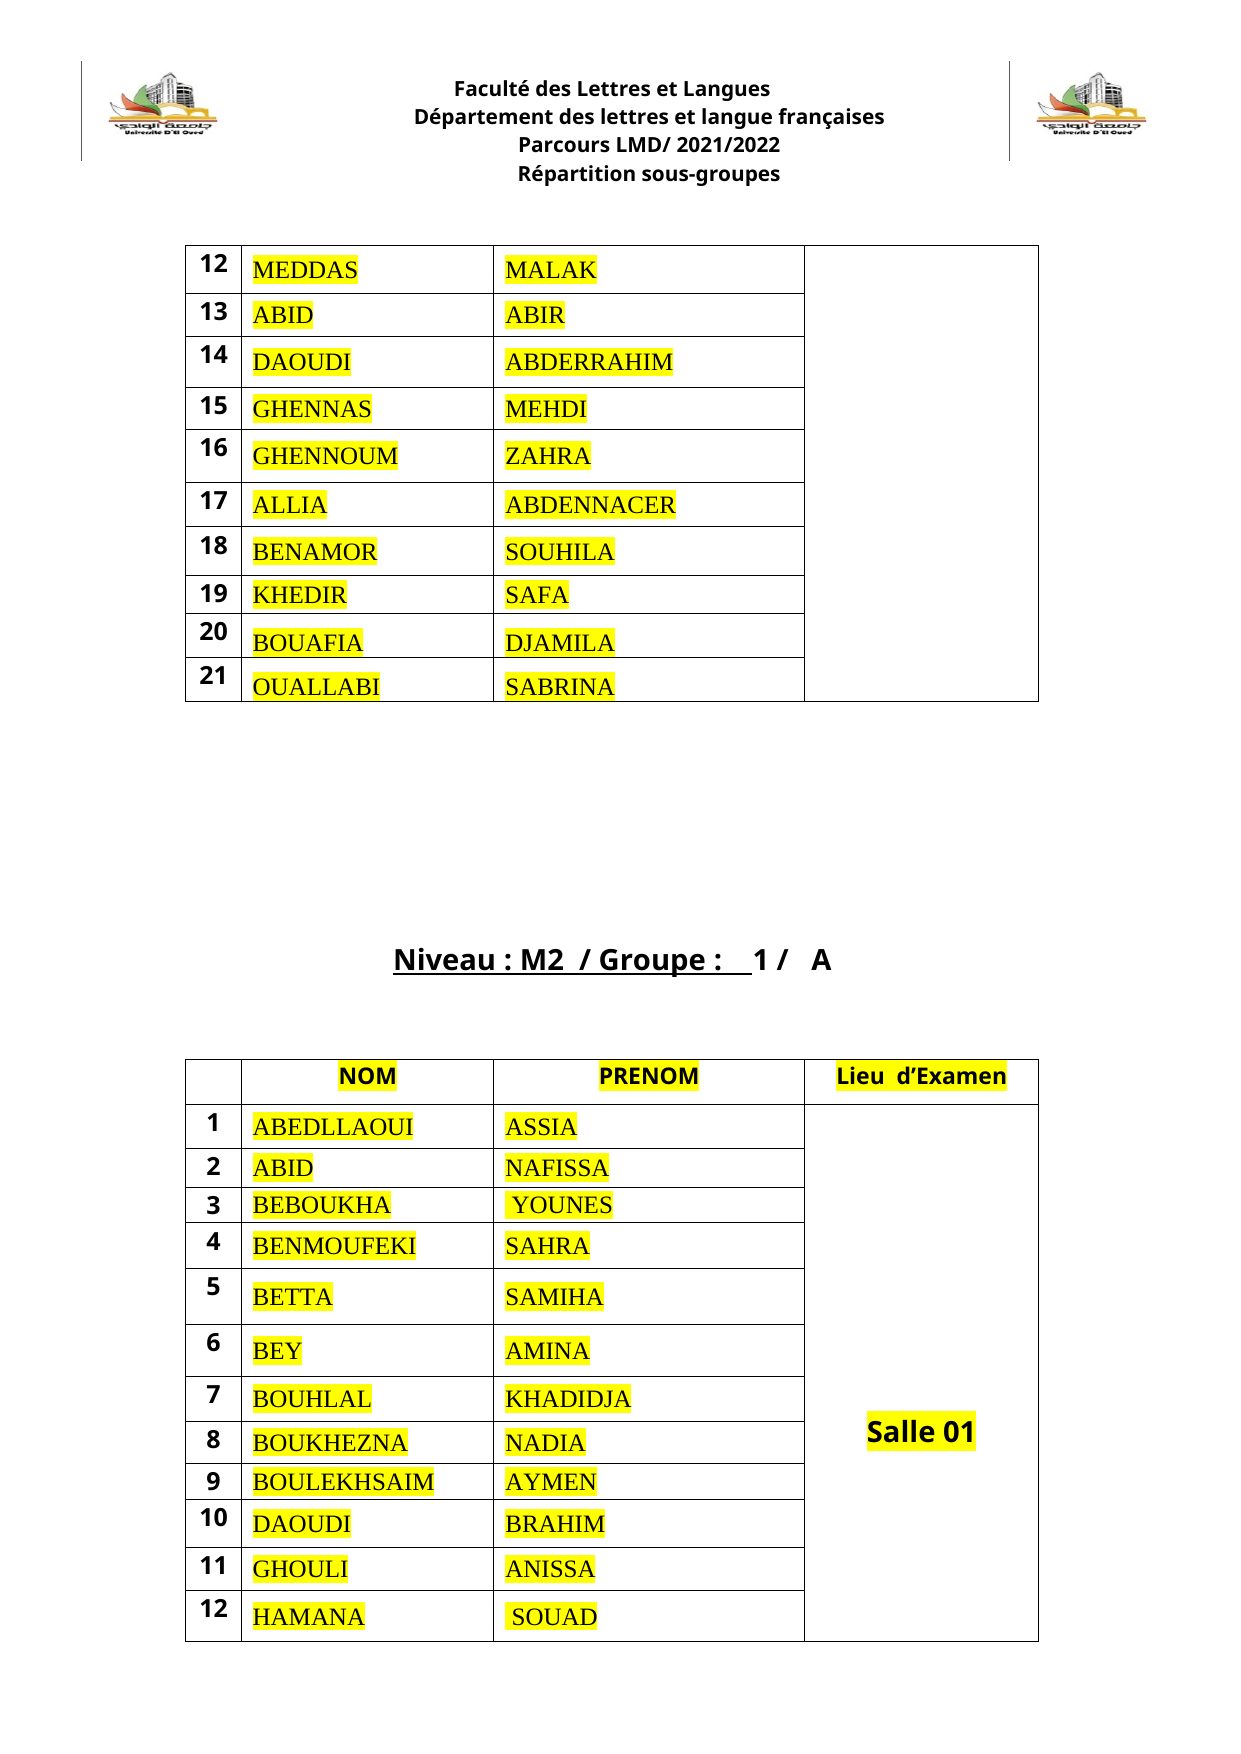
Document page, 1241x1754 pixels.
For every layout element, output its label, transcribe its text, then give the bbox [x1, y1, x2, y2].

table_header [186, 1060, 241, 1103]
table_cell 5 [186, 1269, 241, 1324]
table_cell BENMOUFEKI [242, 1223, 493, 1267]
table_cell DAOUDI [242, 337, 493, 387]
table_cell NAFISSA [494, 1149, 804, 1187]
table_header Lieu d’Examen [805, 1060, 1038, 1103]
table_cell ABDENNACER [494, 483, 804, 526]
table_cell DAOUDI [242, 1500, 493, 1547]
table_cell OUALLABI [242, 658, 493, 701]
table_cell ASSIA [494, 1105, 804, 1148]
table_cell 7 [186, 1377, 241, 1421]
table_header PRENOM [494, 1060, 804, 1103]
table_cell 18 [186, 527, 241, 575]
table_cell Salle 01 [805, 1105, 1038, 1641]
table_cell 12 [186, 246, 241, 293]
table_cell BENAMOR [242, 527, 493, 575]
table_cell GHENNAS [242, 388, 493, 429]
table_cell MEDDAS [242, 246, 493, 293]
table_cell GHOULI [242, 1548, 493, 1590]
table_cell 8 [186, 1422, 241, 1462]
table_cell SABRINA [494, 658, 804, 701]
table_cell BOULEKHSAIM [242, 1464, 493, 1499]
table_cell ALLIA [242, 483, 493, 526]
table_cell 19 [186, 576, 241, 613]
text Niveau : M2 / Groupe : 1 / A [59, 940, 1165, 979]
table_cell BRAHIM [494, 1500, 804, 1547]
table_cell ANISSA [494, 1548, 804, 1590]
table_cell DJAMILA [494, 614, 804, 657]
table_cell 1 [186, 1105, 241, 1148]
table_cell BOUKHEZNA [242, 1422, 493, 1462]
table_cell AMINA [494, 1325, 804, 1376]
table_cell NADIA [494, 1422, 804, 1462]
table_cell ABEDLLAOUI [242, 1105, 493, 1148]
table_cell 13 [186, 294, 241, 336]
table_cell BETTA [242, 1269, 493, 1324]
table_cell ZAHRA [494, 430, 804, 482]
table_cell ABID [242, 294, 493, 336]
picture [81, 61, 247, 161]
table_cell 20 [186, 614, 241, 657]
table_cell 21 [186, 658, 241, 701]
table_cell BOUAFIA [242, 614, 493, 657]
table_cell 2 [186, 1149, 241, 1187]
picture [1009, 61, 1175, 161]
table_cell SOUHILA [494, 527, 804, 575]
table_cell 10 [186, 1500, 241, 1547]
table_cell 15 [186, 388, 241, 429]
table_cell GHENNOUM [242, 430, 493, 482]
table_cell 14 [186, 337, 241, 387]
table_cell KHADIDJA [494, 1377, 804, 1421]
table_cell 17 [186, 483, 241, 526]
table_cell BEY [242, 1325, 493, 1376]
table_cell 11 [186, 1548, 241, 1590]
table_cell MALAK [494, 246, 804, 293]
table_cell HAMANA [242, 1591, 493, 1641]
table_cell 4 [186, 1223, 241, 1267]
table_cell 6 [186, 1325, 241, 1376]
table_cell ABID [242, 1149, 493, 1187]
table_cell ABIR [494, 294, 804, 336]
table_cell 12 [186, 1591, 241, 1641]
table_cell 9 [186, 1464, 241, 1499]
table_cell MEHDI [494, 388, 804, 429]
table_header NOM [242, 1060, 493, 1103]
table_cell ABDERRAHIM [494, 337, 804, 387]
table_cell AYMEN [494, 1464, 804, 1499]
table_cell SOUAD [494, 1591, 804, 1641]
table_cell BOUHLAL [242, 1377, 493, 1421]
table_cell SAFA [494, 576, 804, 613]
table_cell YOUNES [494, 1188, 804, 1222]
table_cell 16 [186, 430, 241, 482]
table_cell KHEDIR [242, 576, 493, 613]
table_cell 3 [186, 1188, 241, 1222]
table_cell SAHRA [494, 1223, 804, 1267]
table_cell SAMIHA [494, 1269, 804, 1324]
table_cell BEBOUKHA [242, 1188, 493, 1222]
